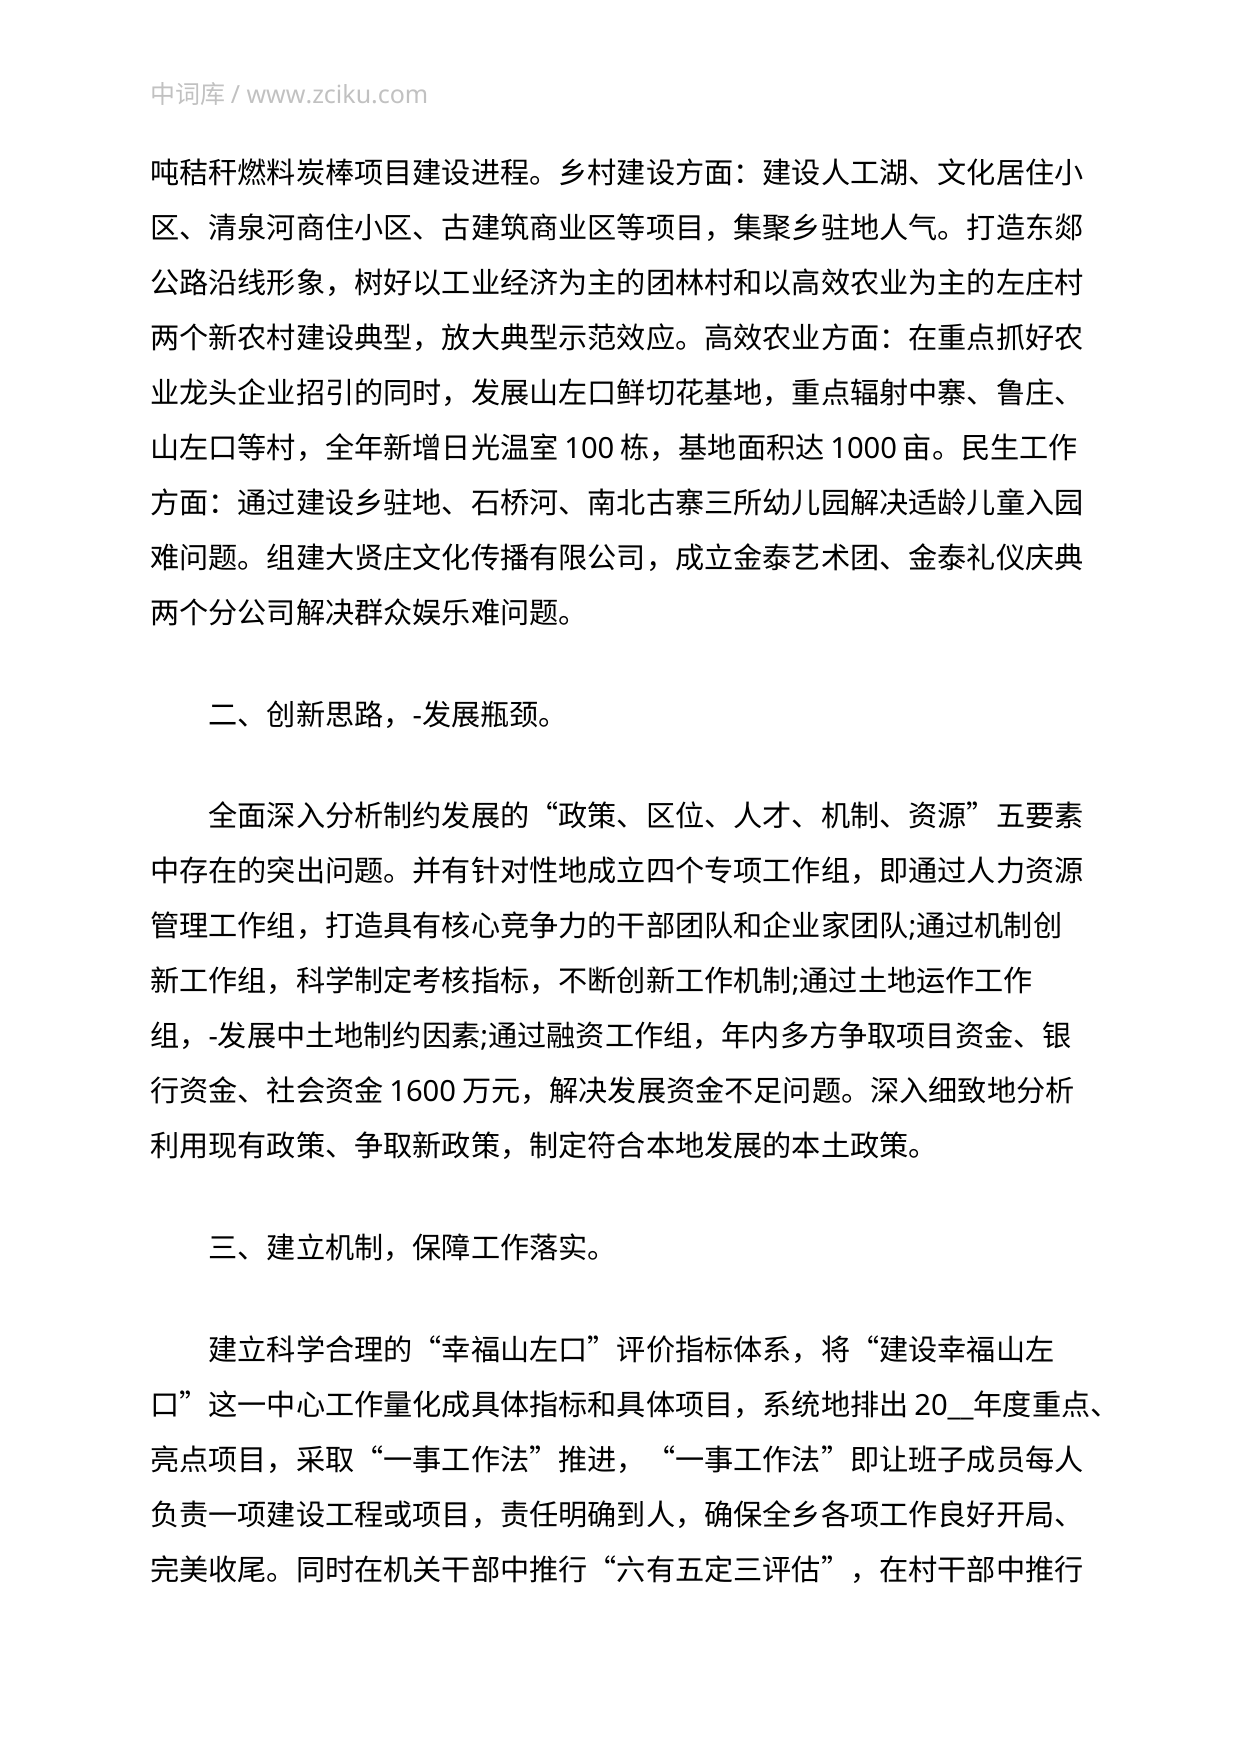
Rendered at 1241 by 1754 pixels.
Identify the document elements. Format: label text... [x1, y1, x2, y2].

text 三、建立机制，保障工作落实。 [150, 1224, 1090, 1267]
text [150, 150, 1090, 632]
text 二、创新思路，-发展瓶颈。 [150, 691, 1090, 733]
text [150, 1326, 1090, 1588]
text 全面深入分析制约发展的“政策、区位、人才、机制、资源”五要素中存在的突出问题。并有针对性地成立四个专项工作组，即通过人力资源管理工作组，打造具有核心竞争力的干部团队和企业家团队;通过机制创新工作组，科学制定考核指标，不断创新工作机制;通过土地运作工作组，-发展中土地制约因素;通过融资工作组，年内多方争取项目资金、银行资金、社会资金1600万元，解决发展资金不足问题。深入细致地分析利用现有政策、争取新政策，制定符合本地发展的本土政策。 [150, 793, 1090, 1165]
